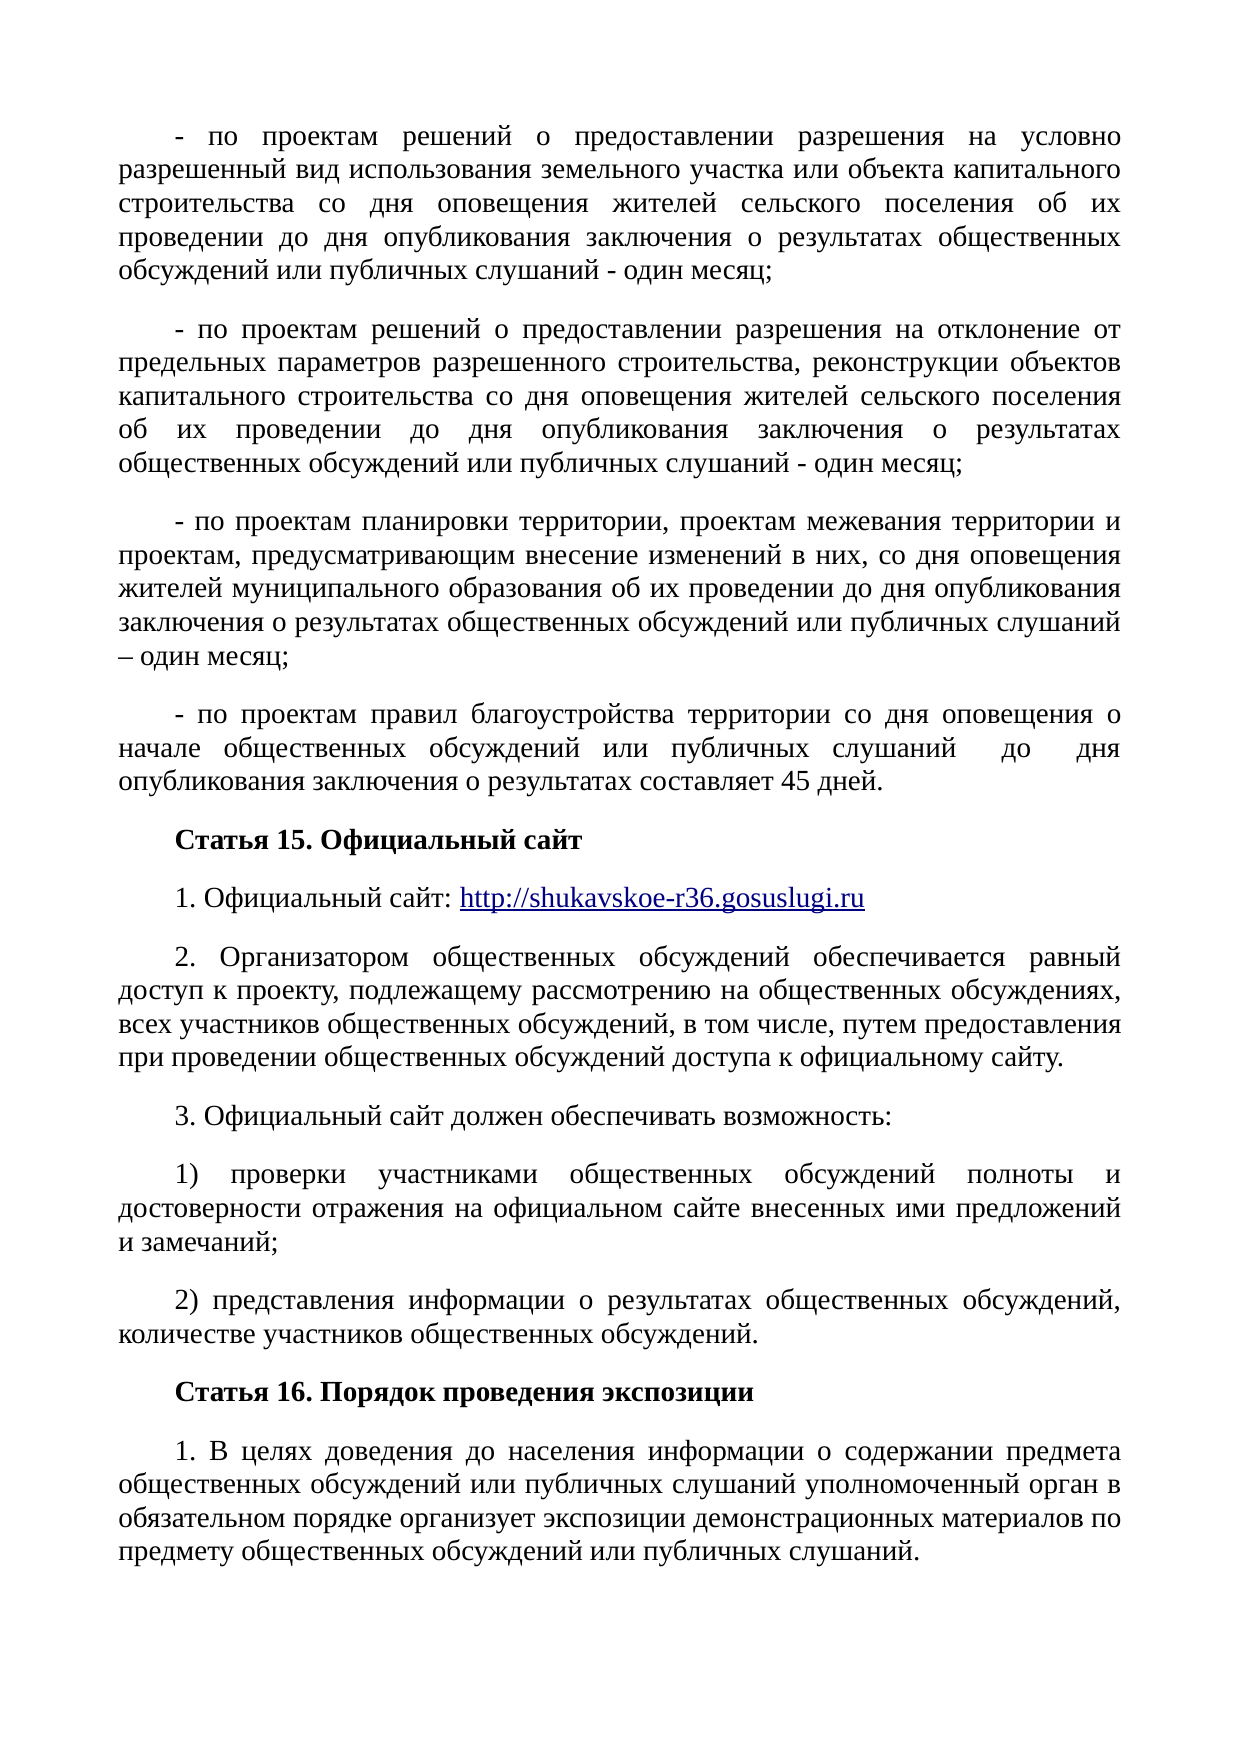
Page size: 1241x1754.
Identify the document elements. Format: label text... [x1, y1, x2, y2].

text 1) проверки участниками общественных обсуждений полноты и достоверности отражения на официальном сайте внесенных ими предложений и замечаний; [118, 1157, 1122, 1257]
text - по проектам правил благоустройства территории со дня оповещения о начале общественных обсуждений или публичных слушаний до дня опубликования заключения о результатах составляет 45 дней. [118, 696, 1122, 797]
text - по проектам решений о предоставлении разрешения на условно разрешенный вид использования земельного участка или объекта капитального строительства со дня оповещения жителей сельского поселения об их проведении до дня опубликования заключения о результатах общественных обсуждений или публичных слушаний - один месяц; [118, 118, 1122, 286]
text 1. В целях доведения до населения информации о содержании предмета общественных обсуждений или публичных слушаний уполномоченный орган в обязательном порядке организует экспозиции демонстрационных материалов по предмету общественных обсуждений или публичных слушаний. [118, 1433, 1122, 1567]
text 1. Официальный сайт: http://shukavskoe-r36.gosuslugi.ru [118, 880, 1122, 914]
text - по проектам планировки территории, проектам межевания территории и проектам, предусматривающим внесение изменений в них, со дня оповещения жителей муниципального образования об их проведении до дня опубликования заключения о результатах общественных обсуждений или публичных слушаний – один месяц; [118, 503, 1122, 671]
text 2) представления информации о результатах общественных обсуждений, количестве участников общественных обсуждений. [118, 1282, 1122, 1349]
text - по проектам решений о предоставлении разрешения на отклонение от предельных параметров разрешенного строительства, реконструкции объектов капитального строительства со дня оповещения жителей сельского поселения об их проведении до дня опубликования заключения о результатах общественных обсуждений или публичных слушаний - один месяц; [118, 311, 1122, 478]
text Статья 16. Порядок проведения экспозиции [118, 1374, 1122, 1408]
text 2. Организатором общественных обсуждений обеспечивается равный доступ к проекту, подлежащему рассмотрению на общественных обсуждениях, всех участников общественных обсуждений, в том числе, путем предоставления при проведении общественных обсуждений доступа к официальному сайту. [118, 939, 1122, 1073]
text 3. Официальный сайт должен обеспечивать возможность: [118, 1098, 1122, 1132]
text Статья 15. Официальный сайт [118, 822, 1122, 855]
